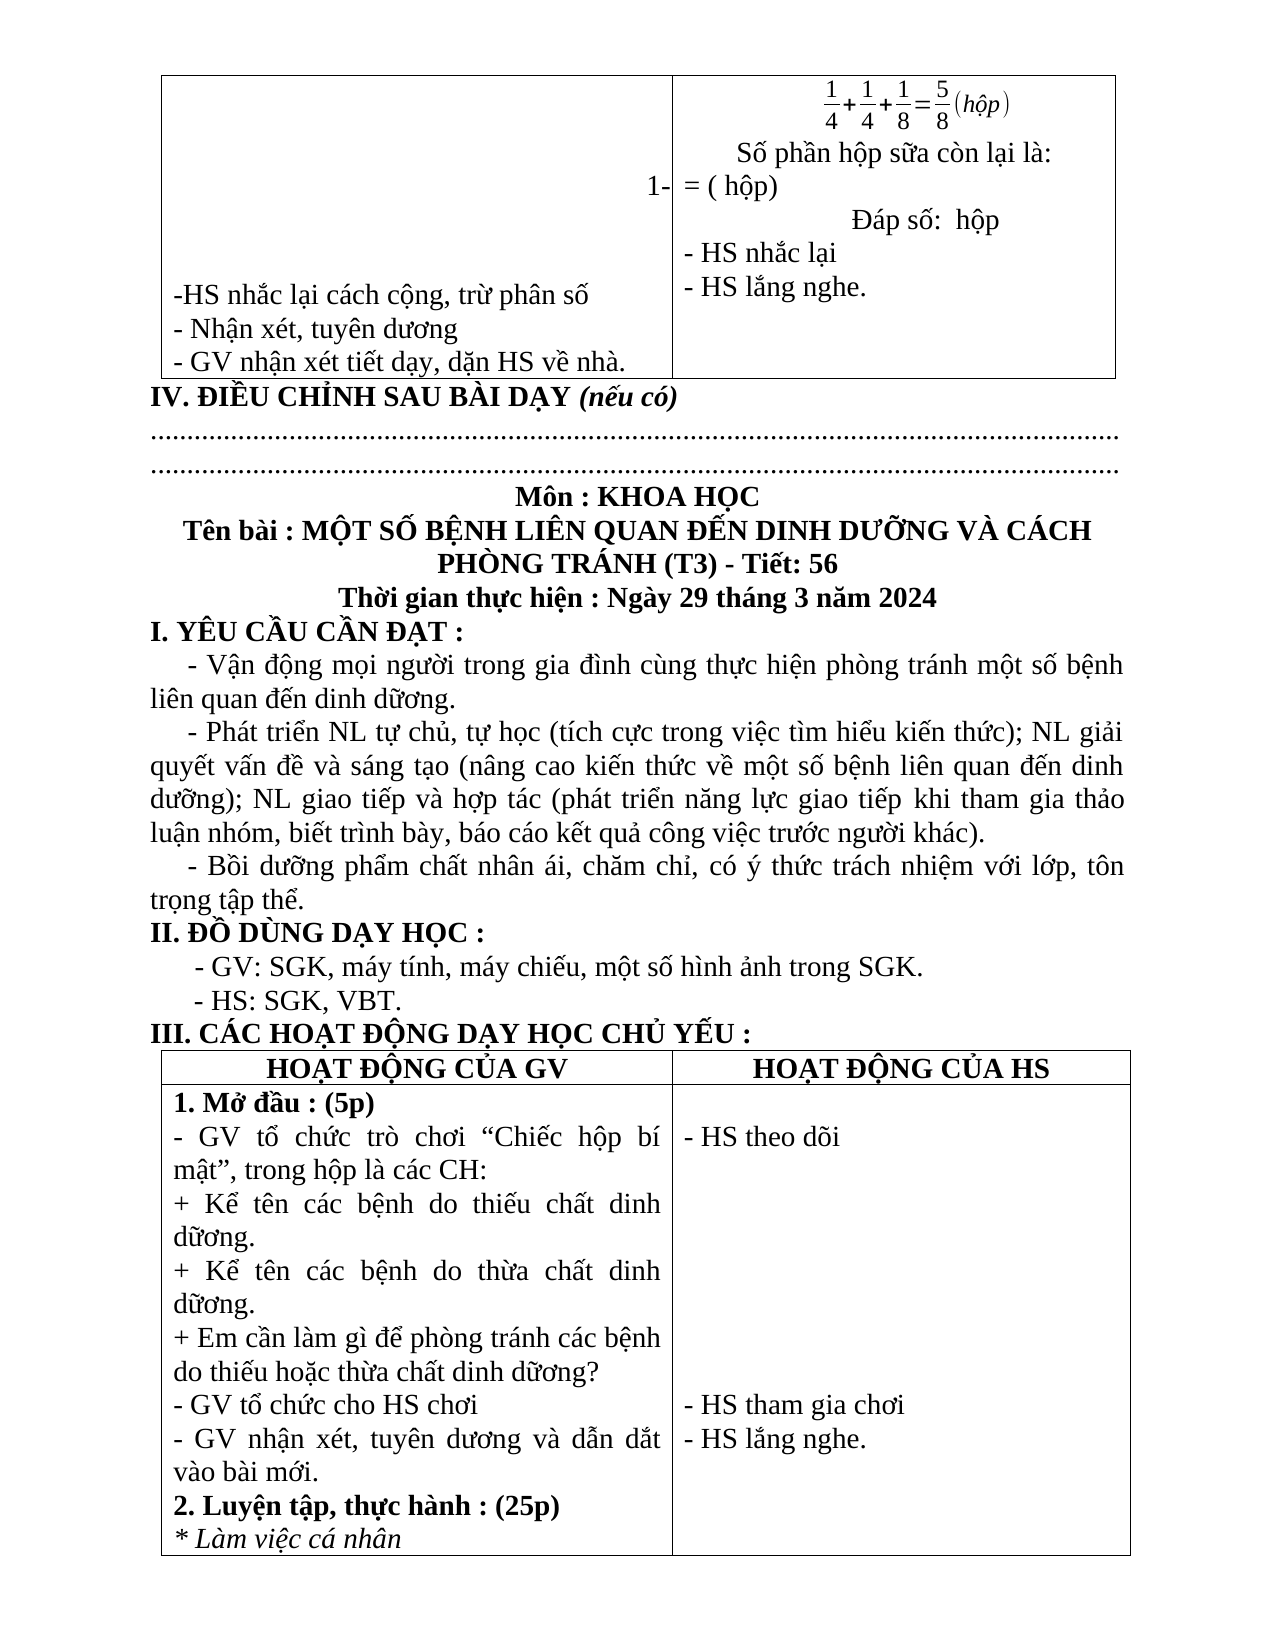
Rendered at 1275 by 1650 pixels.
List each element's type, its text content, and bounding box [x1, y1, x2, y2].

table_header HOẠT ĐỘNG CỦA HS [673, 1051, 1130, 1084]
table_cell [162, 76, 672, 378]
text .......................................................................................................................................................................................................................................................................... [150, 412, 1125, 479]
text III. CÁC HOẠT ĐỘNG DẠY HỌC CHỦ YẾU : [150, 1016, 1125, 1050]
text - Bồi dưỡng phẩm chất nhân ái, chăm chỉ, có ý thức trách nhiệm với lớp, tôn trọng tập thể. [150, 848, 1125, 916]
text II. ĐỒ DÙNG DẠY HỌC : [150, 916, 1125, 949]
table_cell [673, 76, 1115, 378]
text - HS: SGK, VBT. [150, 983, 1125, 1016]
text Thời gian thực hiện : Ngày 29 tháng 3 năm 2024 [150, 580, 1125, 614]
text Tên bài : MỘT SỐ BỆNH LIÊN QUAN ĐẾN DINH DƯỠNG VÀ CÁCH PHÒNG TRÁNH (T3) - Tiết: 56 [150, 513, 1125, 580]
table_header HOẠT ĐỘNG CỦA GV [162, 1051, 672, 1084]
text - Phát triển NL tự chủ, tự học (tích cực trong việc tìm hiểu kiến thức); NL giải quyết vấn đề và sáng tạo (nâng cao kiến thức về một số bệnh liên quan đến dinh dưỡng); NL giao tiếp và hợp tác (phát triển năng lực giao tiếp khi tham gia thảo luận nhóm, biết trình bày, báo cáo kết quả công việc trước người khác). [150, 714, 1125, 848]
text - GV: SGK, máy tính, máy chiếu, một số hình ảnh trong SGK. [150, 949, 1125, 983]
text Môn : KHOA HỌC [150, 479, 1125, 513]
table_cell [673, 1085, 1130, 1555]
text - Vận động mọi người trong gia đình cùng thực hiện phòng tránh một số bệnh liên quan đến dinh dữơng. [150, 647, 1125, 714]
text I. YÊU CẦU CẦN ĐẠT : [150, 614, 1125, 647]
text IV. ĐIỀU CHỈNH SAU BÀI DẠY (nếu có) [150, 379, 1125, 412]
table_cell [162, 1085, 672, 1555]
